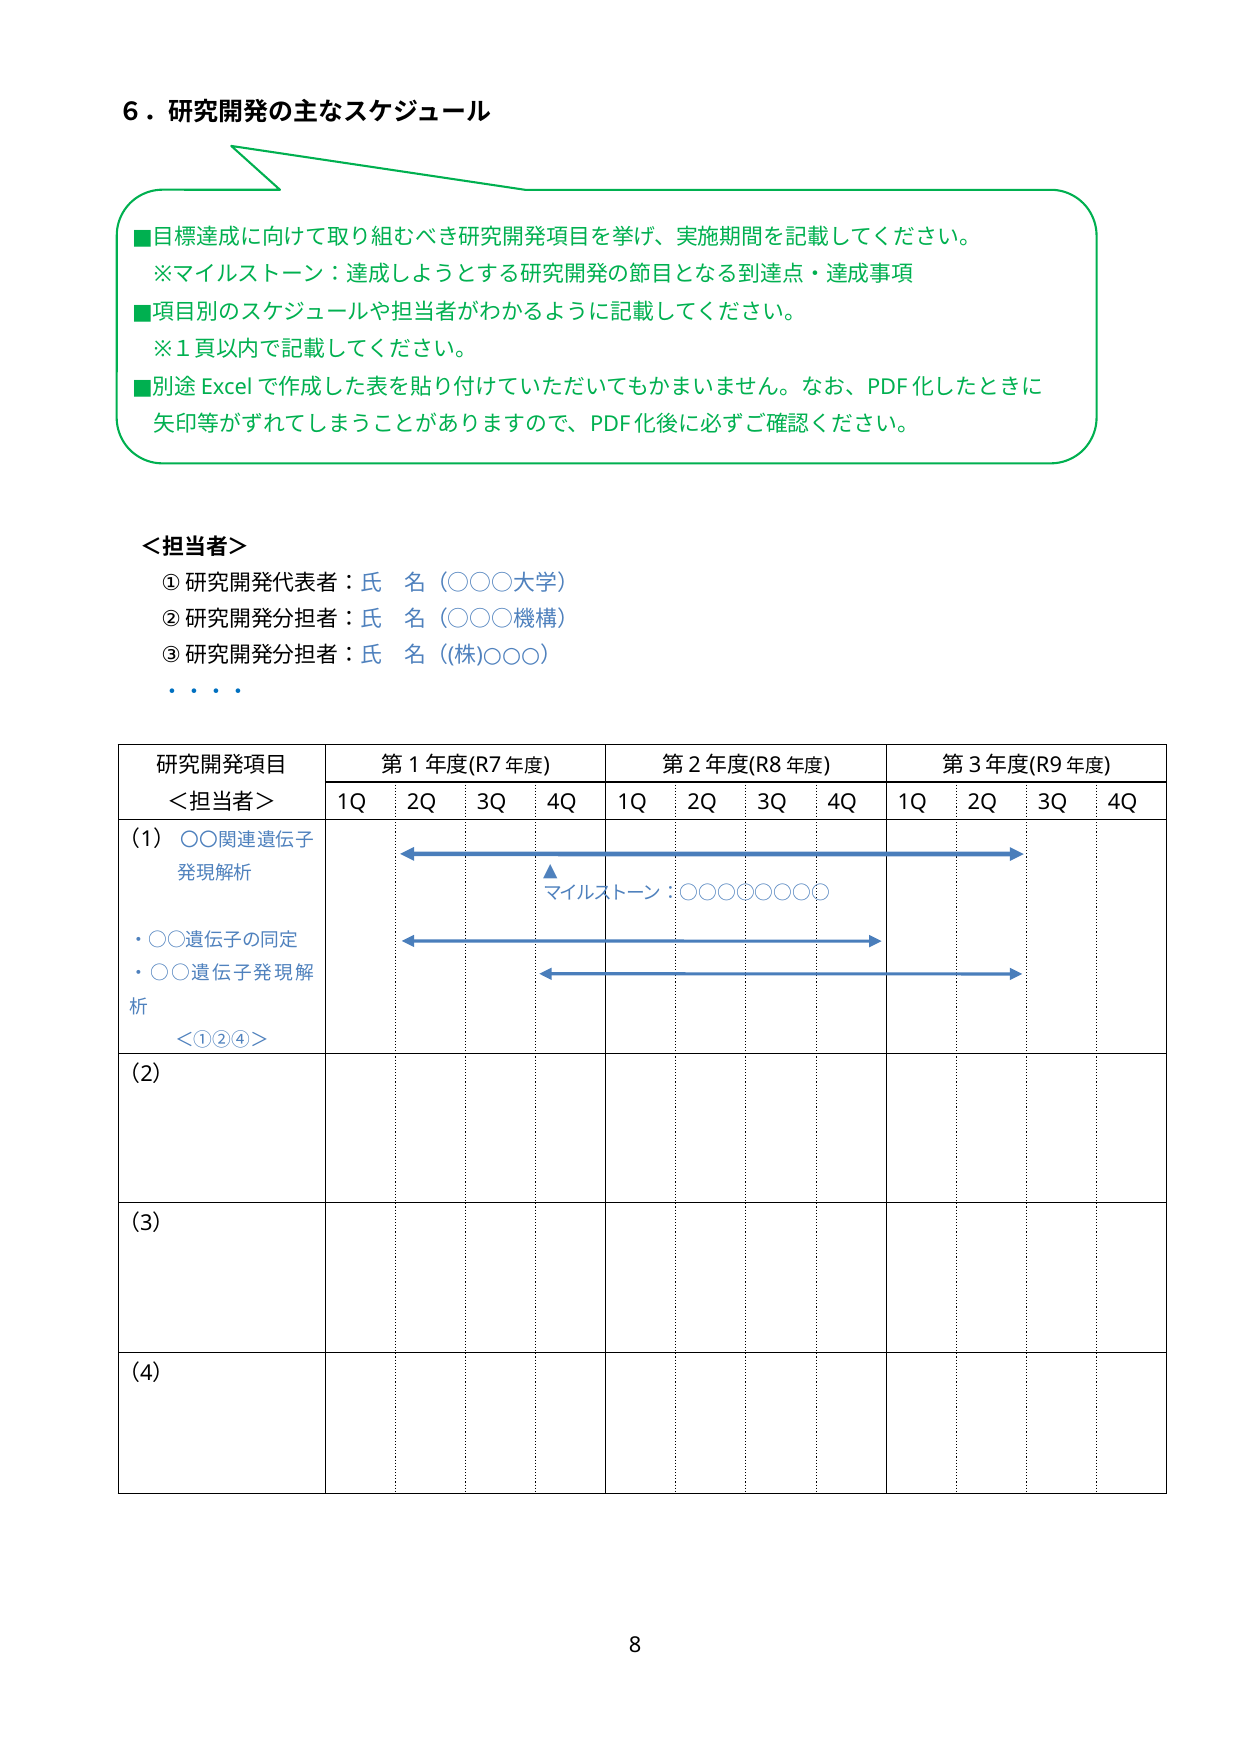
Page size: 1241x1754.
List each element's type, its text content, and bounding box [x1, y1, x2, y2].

table_cell 2Q [395, 783, 465, 819]
table_cell [465, 820, 536, 851]
table_cell [746, 1054, 816, 1202]
table_cell [816, 1203, 886, 1352]
table_cell [536, 1353, 605, 1493]
table_cell [606, 857, 676, 939]
table_cell [395, 1203, 465, 1352]
table_cell [606, 1353, 676, 1493]
table_cell [536, 820, 605, 851]
table_cell （2） [119, 1054, 325, 1202]
subtitle ６．研究開発の主なスケジュール [118, 90, 1152, 128]
table_cell [746, 1353, 816, 1493]
table_cell [395, 1353, 465, 1493]
table_cell [395, 1054, 465, 1202]
table_cell [536, 1203, 605, 1352]
table_cell [746, 1203, 816, 1352]
table_cell （3） [119, 1203, 325, 1352]
table_cell 3Q [465, 783, 536, 819]
table_cell [1026, 1203, 1096, 1352]
table_cell [746, 943, 816, 972]
table_cell [676, 943, 746, 972]
table_cell [1096, 1203, 1166, 1352]
table_cell [395, 820, 465, 1053]
table_cell [536, 857, 605, 939]
table_cell [606, 820, 676, 851]
table_cell [746, 976, 816, 1053]
table_cell [816, 857, 886, 972]
table_cell [465, 1353, 536, 1493]
table_cell [676, 857, 746, 939]
table_cell [536, 1054, 605, 1202]
table_cell [956, 1054, 1026, 1202]
table_cell [676, 976, 746, 1053]
table_cell （1） 〇〇関連遺伝子発現解析 ・○○遺伝子の同定 ・○○遺伝子発現解析 ＜①②④＞ [119, 820, 325, 1053]
text ②研究開発分担者：氏 名（○○○機構） [161, 599, 1152, 635]
table_cell [887, 976, 956, 1053]
table_cell [465, 943, 536, 1053]
table_cell [326, 1054, 395, 1202]
table_cell [326, 820, 395, 1053]
table_cell [1026, 1353, 1096, 1493]
table_cell [816, 976, 886, 1053]
table_cell [1096, 1054, 1166, 1202]
table_header 第1年度(R7年度) [326, 745, 605, 781]
table_cell [887, 1054, 956, 1202]
table_cell 2Q [956, 783, 1026, 819]
table_cell 4Q [536, 783, 605, 819]
table_cell 1Q [887, 783, 956, 819]
table_cell [887, 820, 956, 851]
table_cell [1096, 820, 1166, 1053]
text ・・・・ [161, 672, 1152, 708]
table_cell [465, 1203, 536, 1352]
table_cell [816, 820, 886, 851]
text ③研究開発分担者：氏 名（(株)○○○） [161, 635, 1152, 672]
table_cell 1Q [326, 783, 395, 819]
table_cell [956, 1353, 1026, 1493]
table_cell [536, 943, 605, 1053]
table_cell [465, 1054, 536, 1202]
table_cell [1026, 820, 1096, 1053]
table_cell 1Q [606, 783, 676, 819]
table_cell [956, 1203, 1026, 1352]
table_cell [606, 1054, 676, 1202]
table_cell [676, 1353, 746, 1493]
table_header 研究開発項目 ＜担当者＞ [119, 745, 325, 819]
table_cell [746, 820, 816, 851]
table_cell [1096, 1353, 1166, 1493]
table_cell 4Q [816, 783, 886, 819]
table_cell 2Q [676, 783, 746, 819]
table_cell [816, 1054, 886, 1202]
table_cell [887, 1353, 956, 1493]
table_cell [676, 820, 746, 851]
table_cell 4Q [1096, 783, 1166, 819]
table_cell [676, 1203, 746, 1352]
text ＜担当者＞ [118, 527, 1152, 563]
table_cell [606, 943, 676, 972]
text ①研究開発代表者：氏 名（○○○大学） [161, 563, 1152, 599]
table_cell 3Q [746, 783, 816, 819]
table_cell 3Q [1026, 783, 1096, 819]
table_cell [887, 857, 956, 972]
table_cell [606, 976, 676, 1053]
table_cell [676, 1054, 746, 1202]
table_cell [1026, 1054, 1096, 1202]
table_cell [326, 1203, 395, 1352]
table_cell [956, 820, 1026, 1053]
table_cell [326, 1353, 395, 1493]
table_cell [887, 1203, 956, 1352]
table_cell [606, 1203, 676, 1352]
table_cell [465, 857, 536, 939]
table_cell （4） [119, 1353, 325, 1493]
table_header 第3年度(R9年度) [887, 745, 1166, 781]
table_cell [816, 1353, 886, 1493]
table_header 第2年度(R8年度) [606, 745, 886, 781]
table_cell [746, 857, 816, 939]
